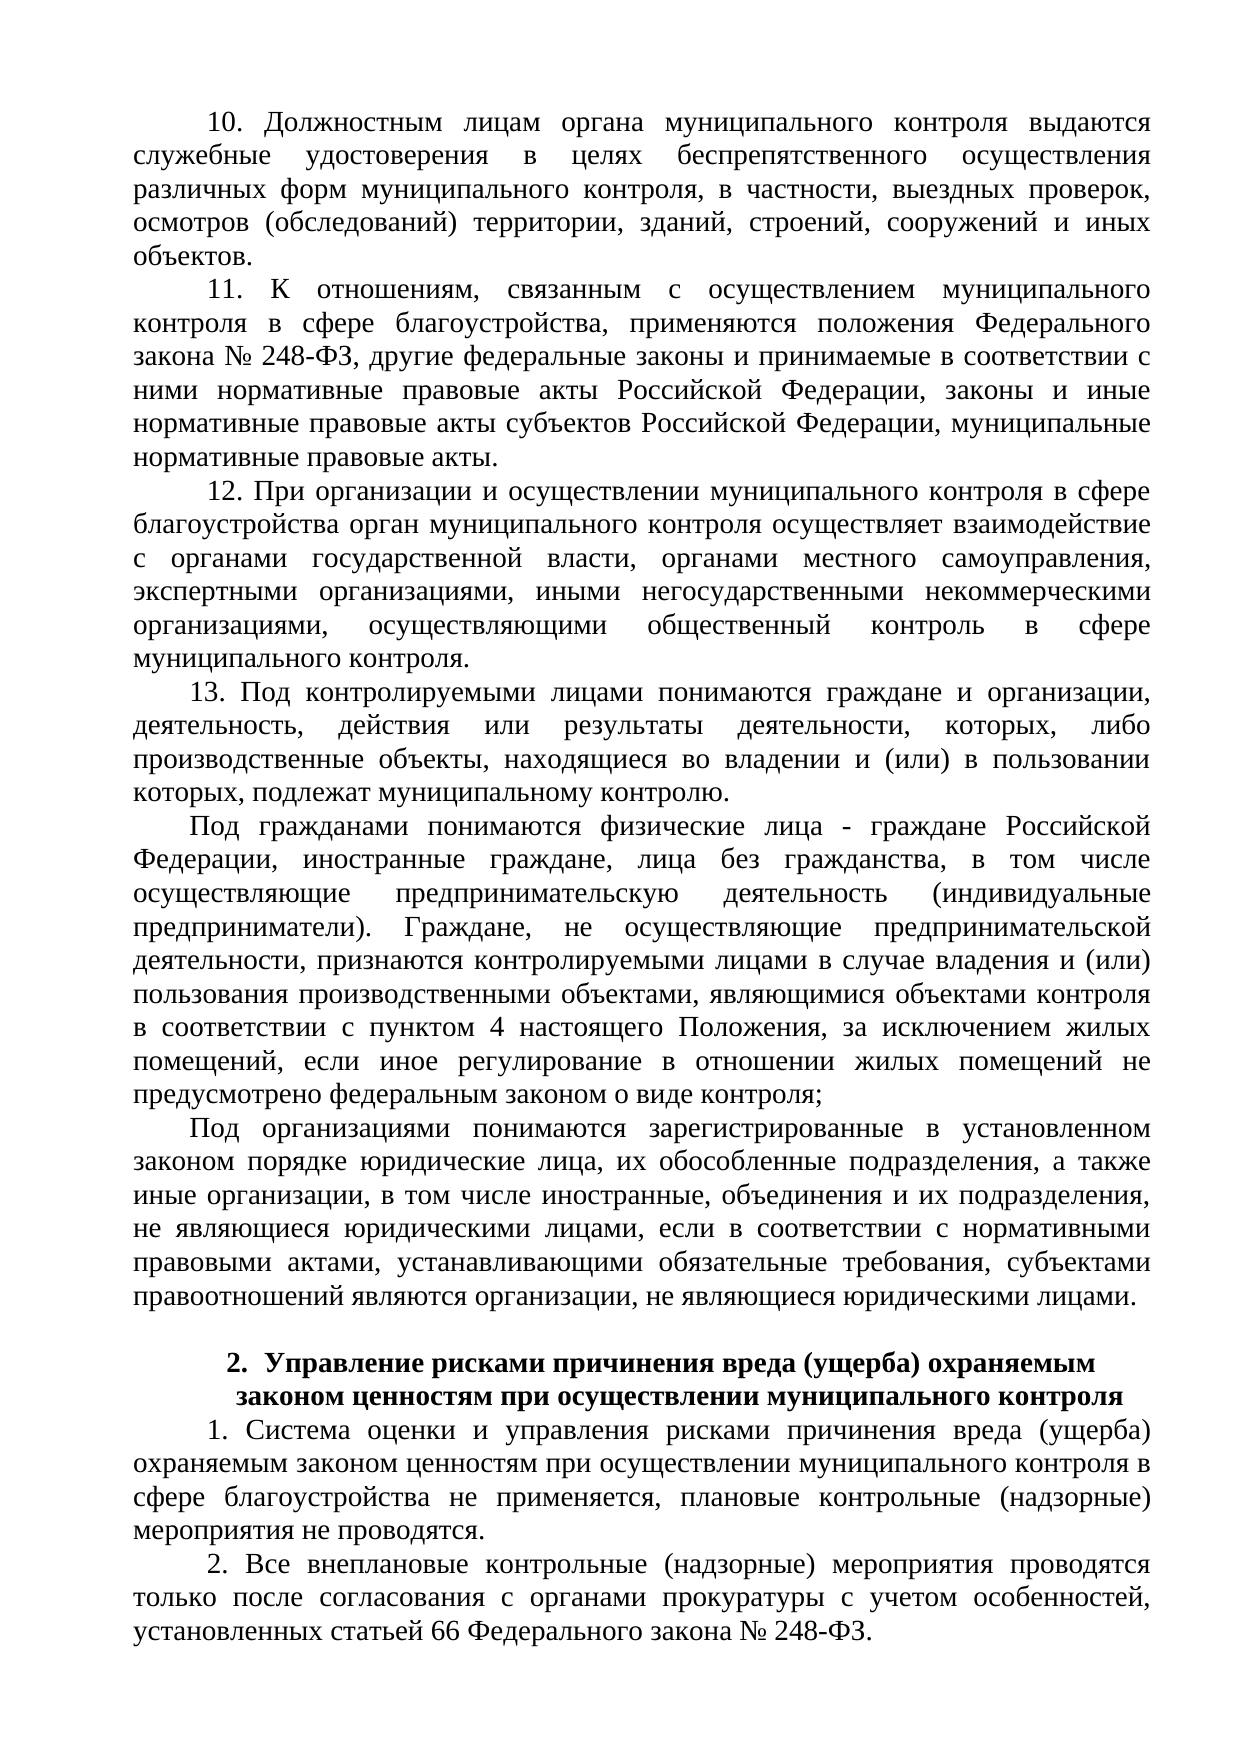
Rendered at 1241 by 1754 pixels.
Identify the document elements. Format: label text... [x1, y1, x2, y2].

text 10. Должностным лицам органа муниципального контроля выдаются служебные удостоверения в целях беспрепятственного осуществления различных форм муниципального контроля, в частности, выездных проверок, осмотров (обследований) территории, зданий, строений, сооружений и иных объектов. [133, 104, 1152, 271]
list Управление рисками причинения вреда (ущерба) охраняемым законом ценностям при осуществлении муниципального контроля [170, 1345, 1152, 1412]
text 2. Все внеплановые контрольные (надзорные) мероприятия проводятся только после согласования с органами прокуратуры с учетом особенностей, установленных статьей 66 Федерального закона № 248-ФЗ. [133, 1546, 1152, 1647]
text 13. Под контролируемыми лицами понимаются граждане и организации, деятельность, действия или результаты деятельности, которых, либо производственные объекты, находящиеся во владении и (или) в пользовании которых, подлежат муниципальному контролю. [133, 674, 1152, 808]
text 11. К отношениям, связанным с осуществлением муниципального контроля в сфере благоустройства, применяются положения Федерального закона № 248-ФЗ, другие федеральные законы и принимаемые в соответствии с ними нормативные правовые акты Российской Федерации, законы и иные нормативные правовые акты субъектов Российской Федерации, муниципальные нормативные правовые акты. [133, 271, 1152, 473]
text Под организациями понимаются зарегистрированные в установленном законом порядке юридические лица, их обособленные подразделения, а также иные организации, в том числе иностранные, объединения и их подразделения, не являющиеся юридическими лицами, если в соответствии с нормативными правовыми актами, устанавливающими обязательные требования, субъектами правоотношений являются организации, не являющиеся юридическими лицами. [133, 1110, 1152, 1311]
text 12. При организации и осуществлении муниципального контроля в сфере благоустройства орган муниципального контроля осуществляет взаимодействие с органами государственной власти, органами местного самоуправления, экспертными организациями, иными негосударственными некоммерческими организациями, осуществляющими общественный контроль в сфере муниципального контроля. [133, 473, 1152, 674]
text Под гражданами понимаются физические лица - граждане Российской Федерации, иностранные граждане, лица без гражданства, в том числе осуществляющие предпринимательскую деятельность (индивидуальные предприниматели). Граждане, не осуществляющие предпринимательской деятельности, признаются контролируемыми лицами в случае владения и (или) пользования производственными объектами, являющимися объектами контроля в соответствии с пунктом 4 настоящего Положения, за исключением жилых помещений, если иное регулирование в отношении жилых помещений не предусмотрено федеральным законом о виде контроля; [133, 808, 1152, 1110]
text 1. Система оценки и управления рисками причинения вреда (ущерба) охраняемым законом ценностям при осуществлении муниципального контроля в сфере благоустройства не применяется, плановые контрольные (надзорные) мероприятия не проводятся. [133, 1412, 1152, 1546]
